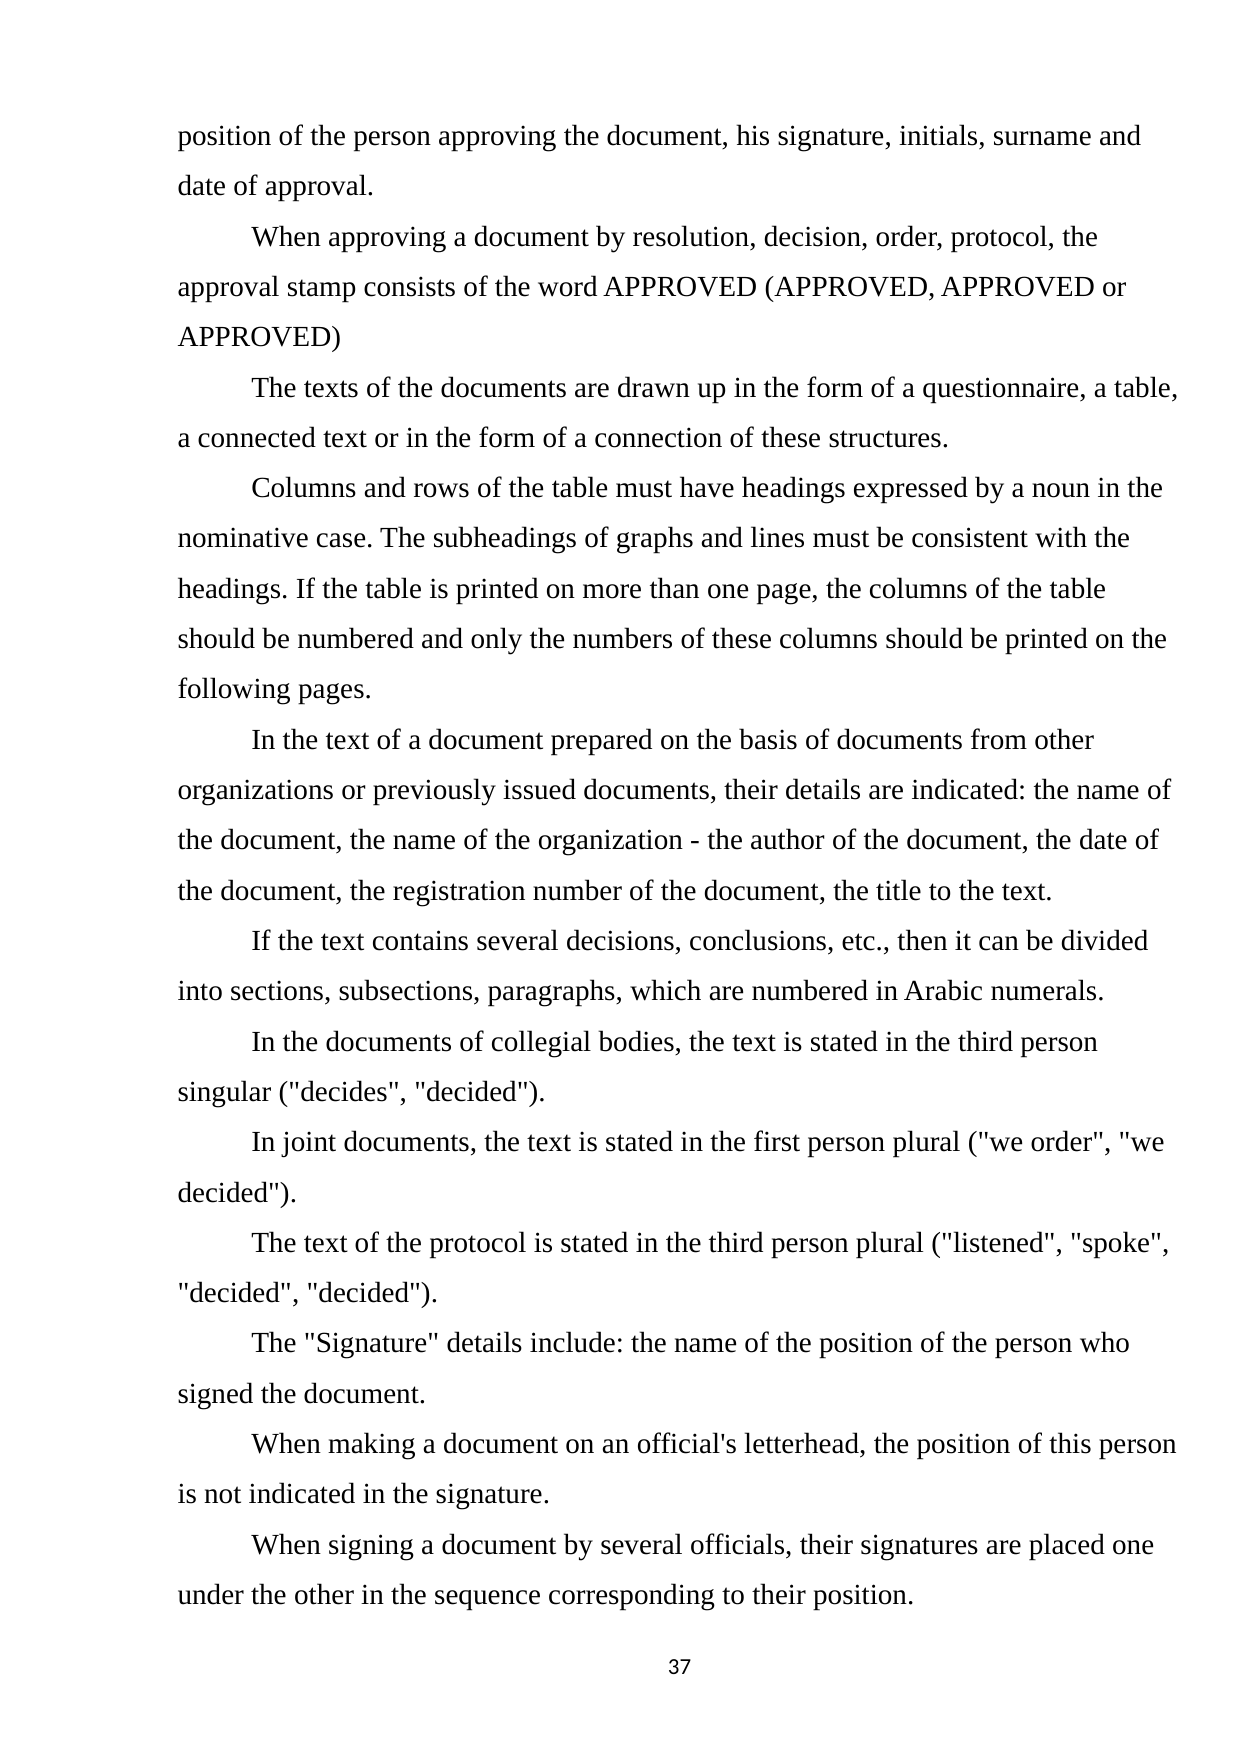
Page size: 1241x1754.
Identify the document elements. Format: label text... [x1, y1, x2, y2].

text The text of the protocol is stated in the third person plural ("listened", "spoke", "decided", "decided"). [177, 1225, 1181, 1309]
text In joint documents, the text is stated in the first person plural ("we order", "we decided"). [177, 1124, 1181, 1208]
text When approving a document by resolution, decision, order, protocol, the approval stamp consists of the word APPROVED (APPROVED, APPROVED or APPROVED) [177, 219, 1181, 353]
text When signing a document by several officials, their signatures are placed one under the other in the sequence corresponding to their position. [177, 1527, 1181, 1611]
text The texts of the documents are drawn up in the form of a questionnaire, a table, a connected text or in the form of a connection of these structures. [177, 370, 1181, 453]
text In the documents of collegial bodies, the text is stated in the third person singular ("decides", "decided"). [177, 1024, 1181, 1108]
text Columns and rows of the table must have headings expressed by a noun in the nominative case. The subheadings of graphs and lines must be consistent with the headings. If the table is printed on more than one page, the columns of the table should be numbered and only the numbers of these columns should be printed on the following pages. [177, 470, 1181, 705]
text If the text contains several decisions, conclusions, etc., then it can be divided into sections, subsections, paragraphs, which are numbered in Arabic numerals. [177, 923, 1181, 1007]
text When making a document on an official's letterhead, the position of this person is not indicated in the signature. [177, 1426, 1181, 1510]
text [177, 118, 1181, 202]
text In the text of a document prepared on the basis of documents from other organizations or previously issued documents, their details are indicated: the name of the document, the name of the organization - the author of the document, the date of the document, the registration number of the document, the title to the text. [177, 722, 1181, 906]
text The "Signature" details include: the name of the position of the person who signed the document. [177, 1326, 1181, 1409]
